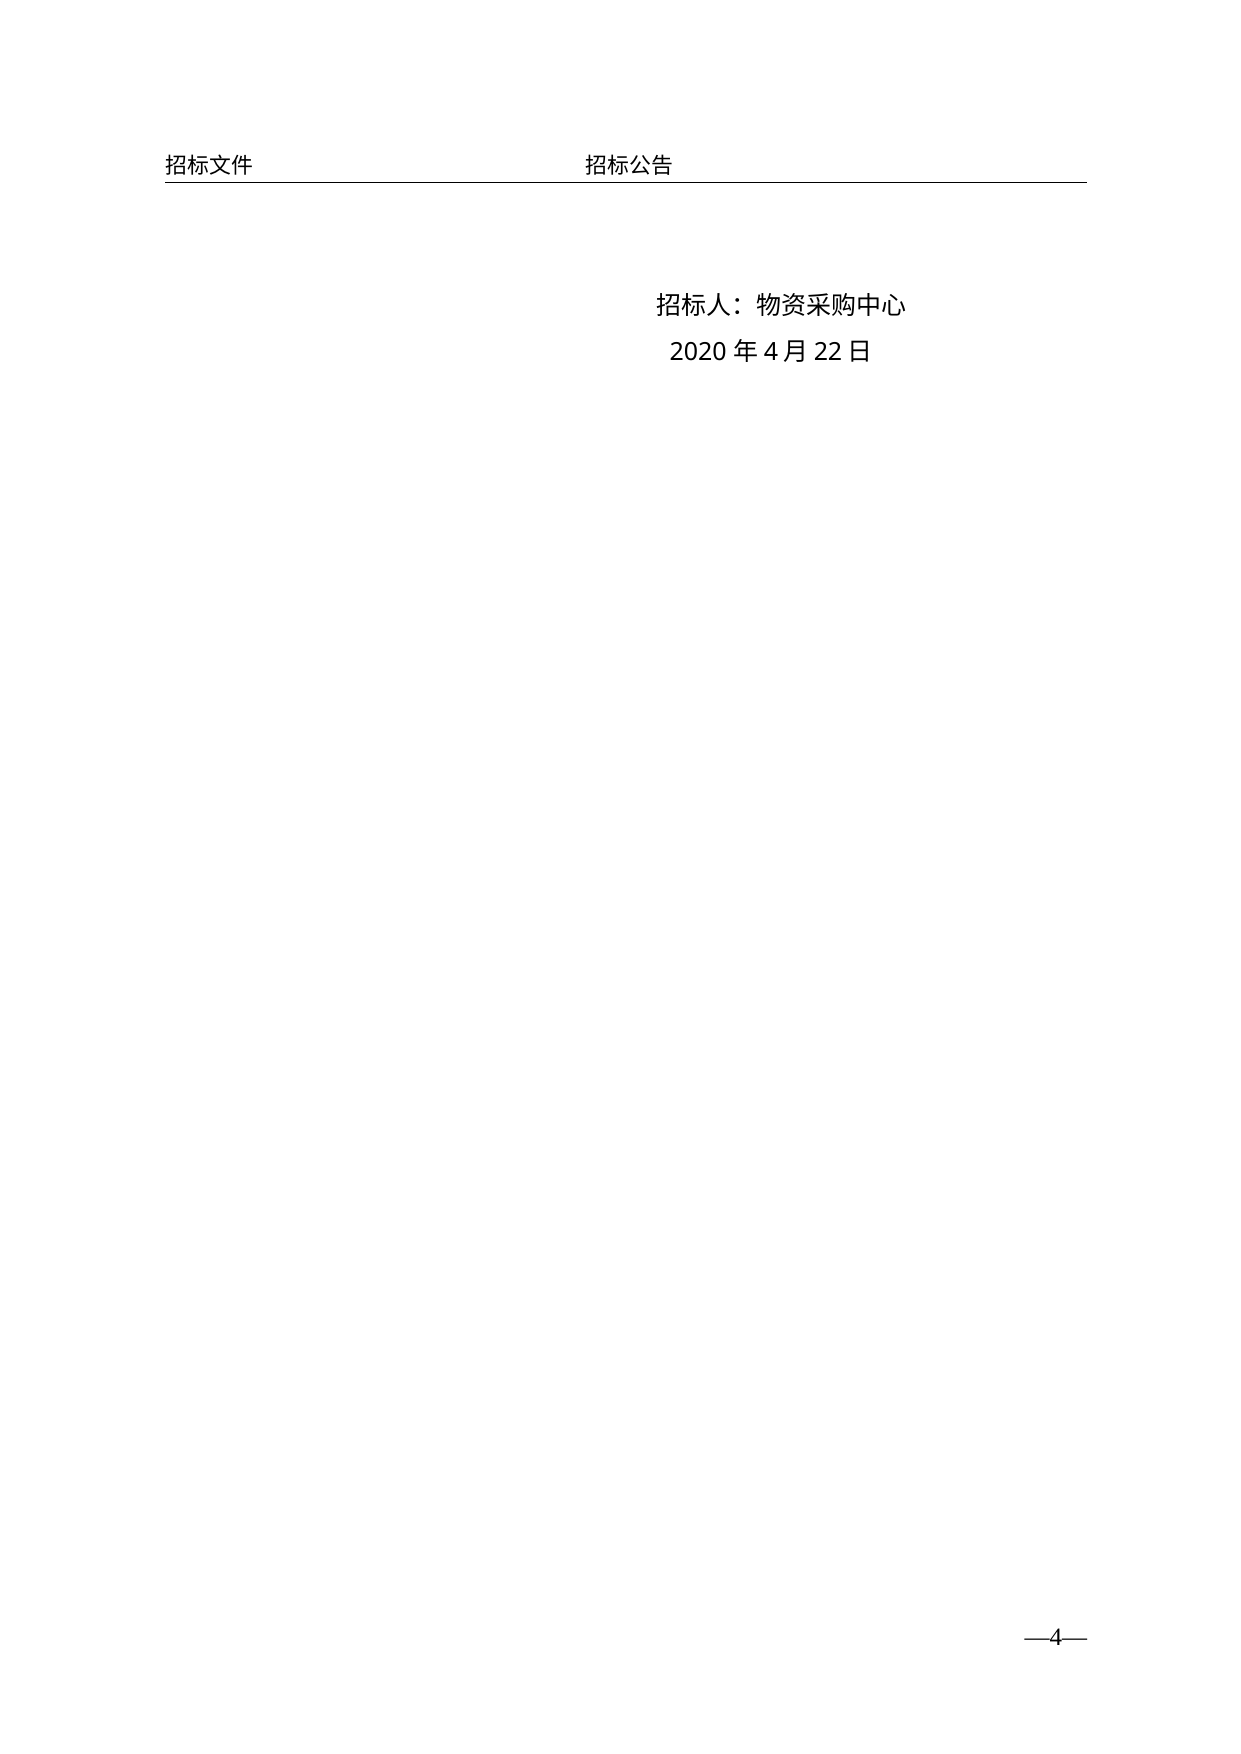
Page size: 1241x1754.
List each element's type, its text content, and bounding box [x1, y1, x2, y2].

text 招标人：物资采购中心 [657, 278, 1081, 323]
text 2020 年 4月 22日 [663, 323, 1081, 369]
